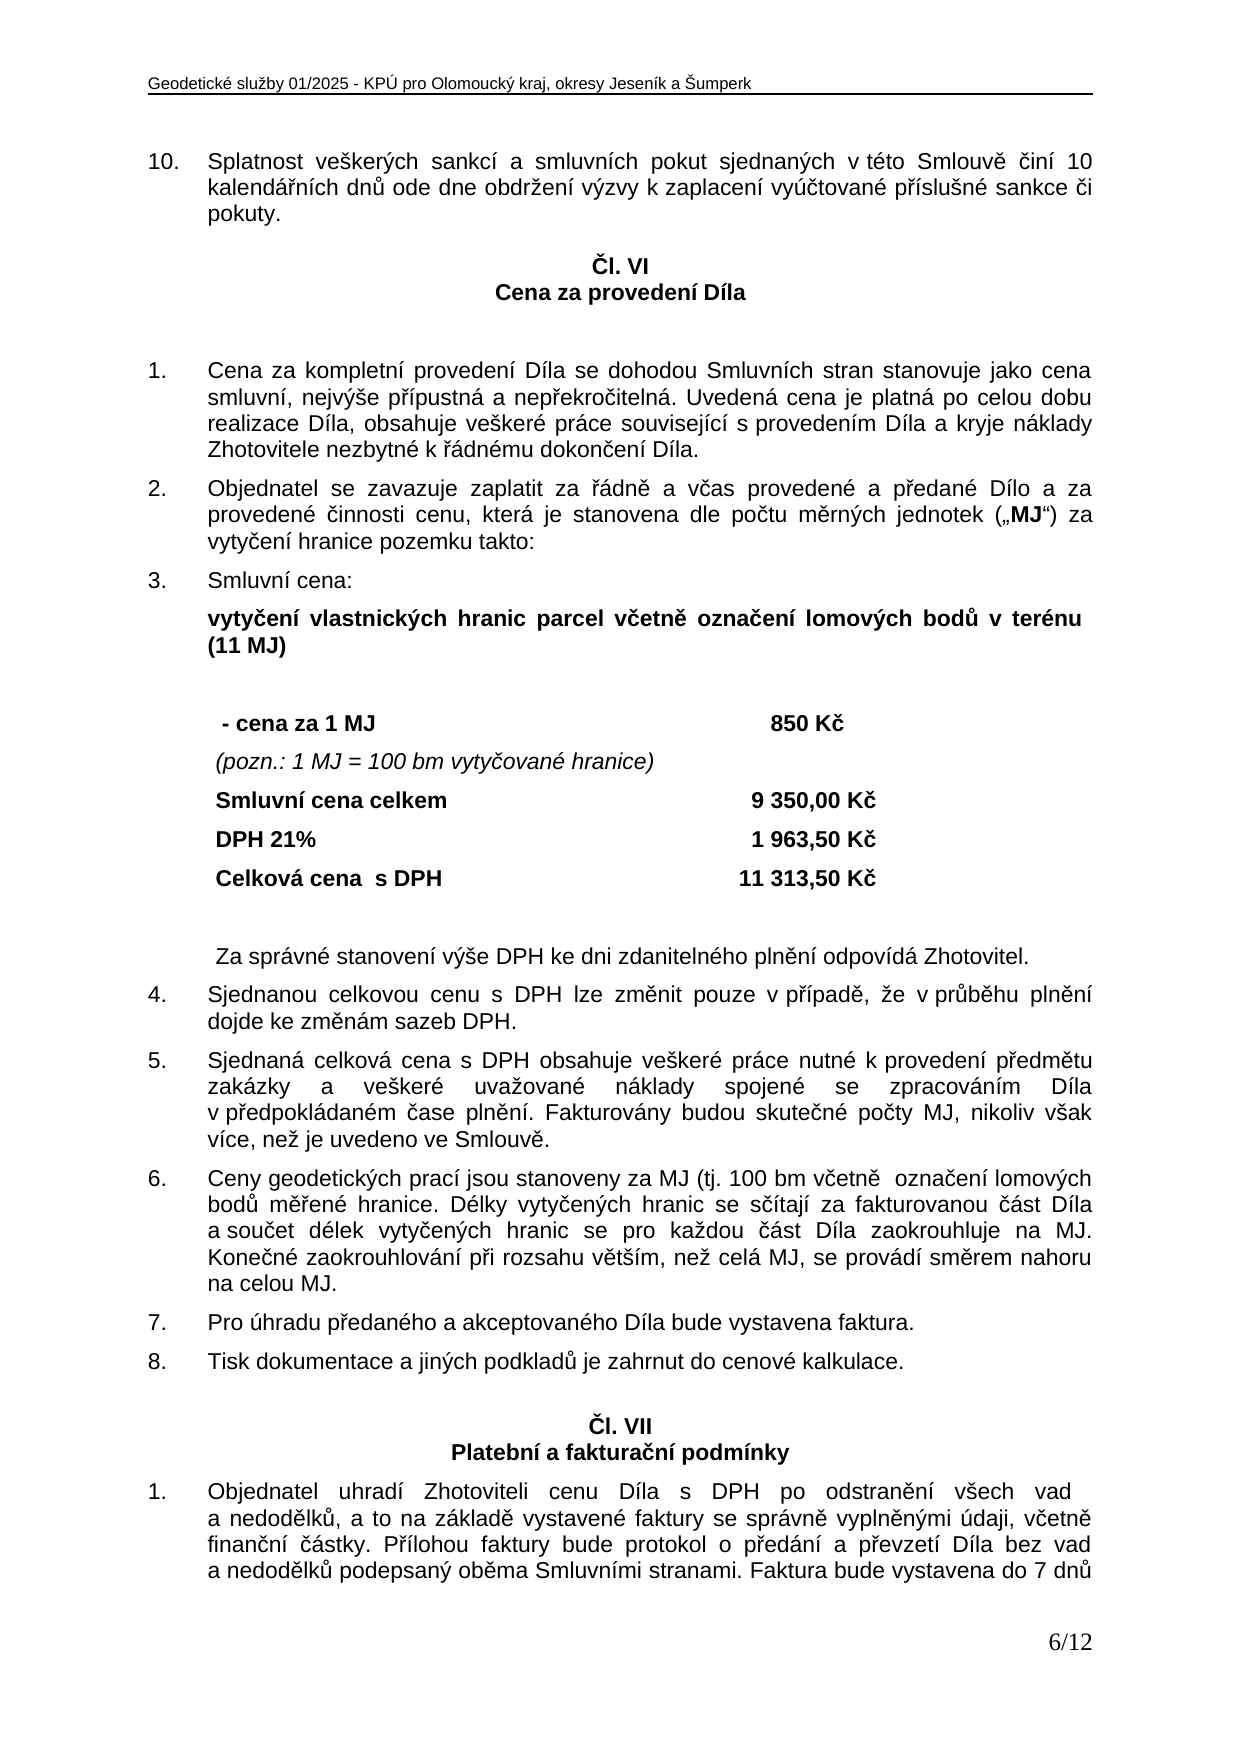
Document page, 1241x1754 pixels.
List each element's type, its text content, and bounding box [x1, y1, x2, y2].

list Pro úhradu předaného a akceptovaného Díla bude vystavena faktura. [148, 1309, 1093, 1335]
list Objednatel se zavazuje zaplatit za řádně a včas provedené a předané Dílo a za provedené činnosti cenu, která je stanovena dle počtu měrných jednotek („MJ“) za vytyčení hranice pozemku takto: [148, 475, 1093, 554]
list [148, 1478, 1093, 1583]
subtitle Cena za provedení Díla [148, 279, 1093, 306]
subtitle Čl. VI [148, 253, 1093, 279]
subtitle Čl. VII [148, 1413, 1093, 1439]
text Smluvní cena celkem 9 350,00 Kč [215, 787, 1093, 813]
text - cena za 1 MJ 850 Kč [215, 709, 1093, 736]
list Splatnost veškerých sankcí a smluvních pokut sjednaných v této Smlouvě činí 10 kalendářních dnů ode dne obdržení výzvy k zaplacení vyúčtované příslušné sankce či pokuty. [148, 148, 1093, 227]
text Celková cena s DPH 11 313,50 Kč [215, 865, 1093, 891]
list Cena za kompletní provedení Díla se dohodou Smluvních stran stanovuje jako cena smluvní, nejvýše přípustná a nepřekročitelná. Uvedená cena je platná po celou dobu realizace Díla, obsahuje veškeré práce související s provedením Díla a kryje náklady Zhotovitele nezbytné k řádnému dokončení Díla. [148, 357, 1093, 462]
list Ceny geodetických prací jsou stanoveny za MJ (tj. 100 bm včetně označení lomových bodů měřené hranice. Délky vytyčených hranic se sčítají za fakturovanou část Díla a součet délek vytyčených hranic se pro každou část Díla zaokrouhluje na MJ. Konečné zaokrouhlování při rozsahu větším, než celá MJ, se provádí směrem nahoru na celou MJ. [148, 1164, 1093, 1296]
text DPH 21% 1 963,50 Kč [215, 826, 1093, 852]
subtitle Platební a fakturační podmínky [148, 1439, 1093, 1466]
text vytyčení vlastnických hranic parcel včetně označení lomových bodů v terénu (11 MJ) [207, 605, 1093, 658]
text (pozn.: 1 MJ = 100 bm vytyčované hranice) [215, 748, 1093, 775]
list Tisk dokumentace a jiných podkladů je zahrnut do cenové kalkulace. [148, 1348, 1093, 1374]
list Sjednanou celkovou cenu s DPH lze změnit pouze v případě, že v průběhu plnění dojde ke změnám sazeb DPH. [148, 981, 1093, 1034]
list Sjednaná celková cena s DPH obsahuje veškeré práce nutné k provedení předmětu zakázky a veškeré uvažované náklady spojené se zpracováním Díla v předpokládaném čase plnění. Fakturovány budou skutečné počty MJ, nikoliv však více, než je uvedeno ve Smlouvě. [148, 1047, 1093, 1152]
list Smluvní cena: [148, 567, 1093, 593]
text Za správné stanovení výše DPH ke dni zdanitelného plnění odpovídá Zhotovitel. [215, 943, 1093, 969]
